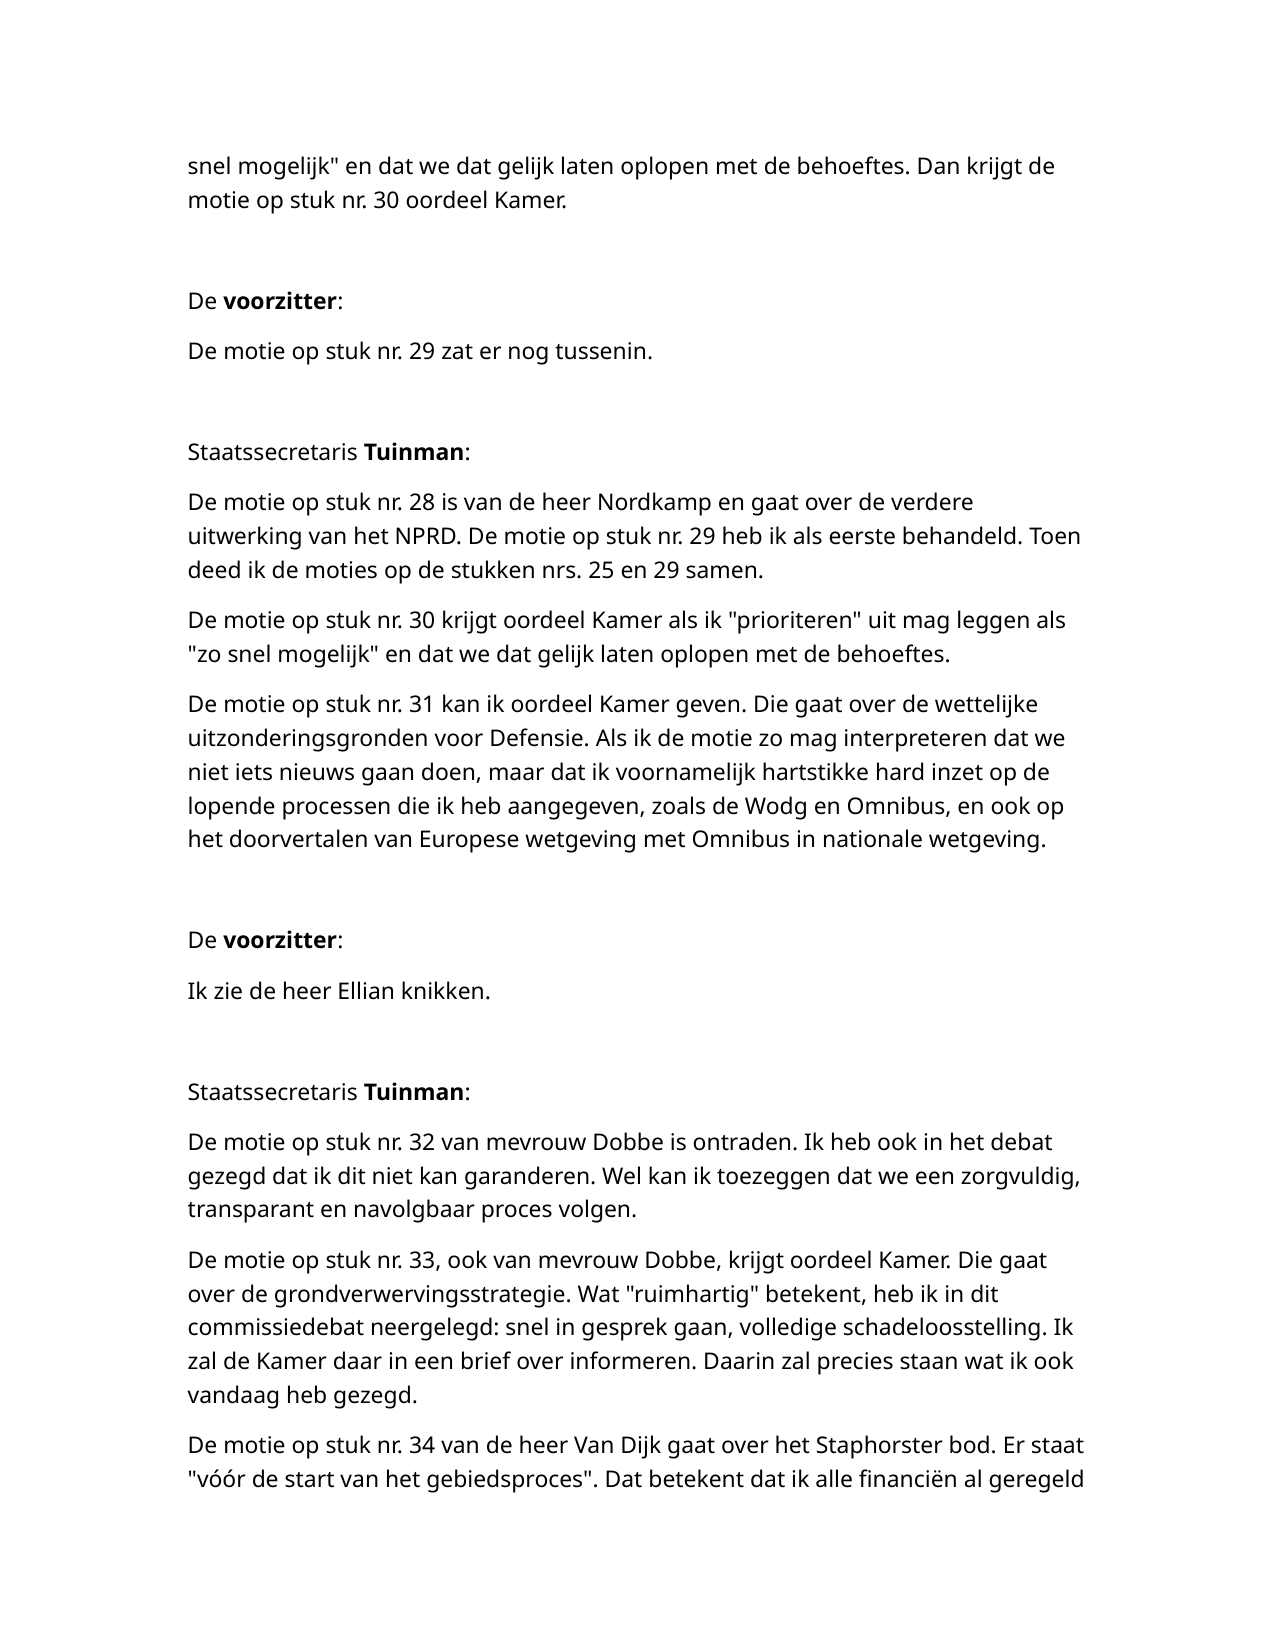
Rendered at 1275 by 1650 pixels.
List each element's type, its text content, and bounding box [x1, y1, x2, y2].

text De motie op stuk nr. 33, ook van mevrouw Dobbe, krijgt oordeel Kamer. Die gaat over de grondverwervingsstrategie. Wat "ruimhartig" betekent, heb ik in dit commissiedebat neergelegd: snel in gesprek gaan, volledige schadeloosstelling. Ik zal de Kamer daar in een brief over informeren. Daarin zal precies staan wat ik ook vandaag heb gezegd. [187, 1244, 1087, 1410]
text De motie op stuk nr. 31 kan ik oordeel Kamer geven. Die gaat over de wettelijke uitzonderingsgronden voor Defensie. Als ik de motie zo mag interpreteren dat we niet iets nieuws gaan doen, maar dat ik voornamelijk hartstikke hard inzet op de lopende processen die ik heb aangegeven, zoals de Wodg en Omnibus, en ook op het doorvertalen van Europese wetgeving met Omnibus in nationale wetgeving. [187, 688, 1087, 854]
text Ik zie de heer Ellian knikken. [187, 974, 1087, 1006]
text De voorzitter: [187, 924, 1087, 955]
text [187, 1429, 1087, 1494]
text De motie op stuk nr. 30 krijgt oordeel Kamer als ik "prioriteren" uit mag leggen als "zo snel mogelijk" en dat we dat gelijk laten oplopen met de behoeftes. [187, 604, 1087, 669]
text De motie op stuk nr. 32 van mevrouw Dobbe is ontraden. Ik heb ook in het debat gezegd dat ik dit niet kan garanderen. Wel kan ik toezeggen dat we een zorgvuldig, transparant en navolgbaar proces volgen. [187, 1126, 1087, 1224]
text Staatssecretaris Tuinman: [187, 436, 1087, 467]
text De motie op stuk nr. 28 is van de heer Nordkamp en gaat over de verdere uitwerking van het NPRD. De motie op stuk nr. 29 heb ik als eerste behandeld. Toen deed ik de moties op de stukken nrs. 25 en 29 samen. [187, 486, 1087, 585]
text De motie op stuk nr. 29 zat er nog tussenin. [187, 335, 1087, 366]
text Staatssecretaris Tuinman: [187, 1075, 1087, 1107]
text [187, 150, 1087, 215]
text De voorzitter: [187, 284, 1087, 316]
